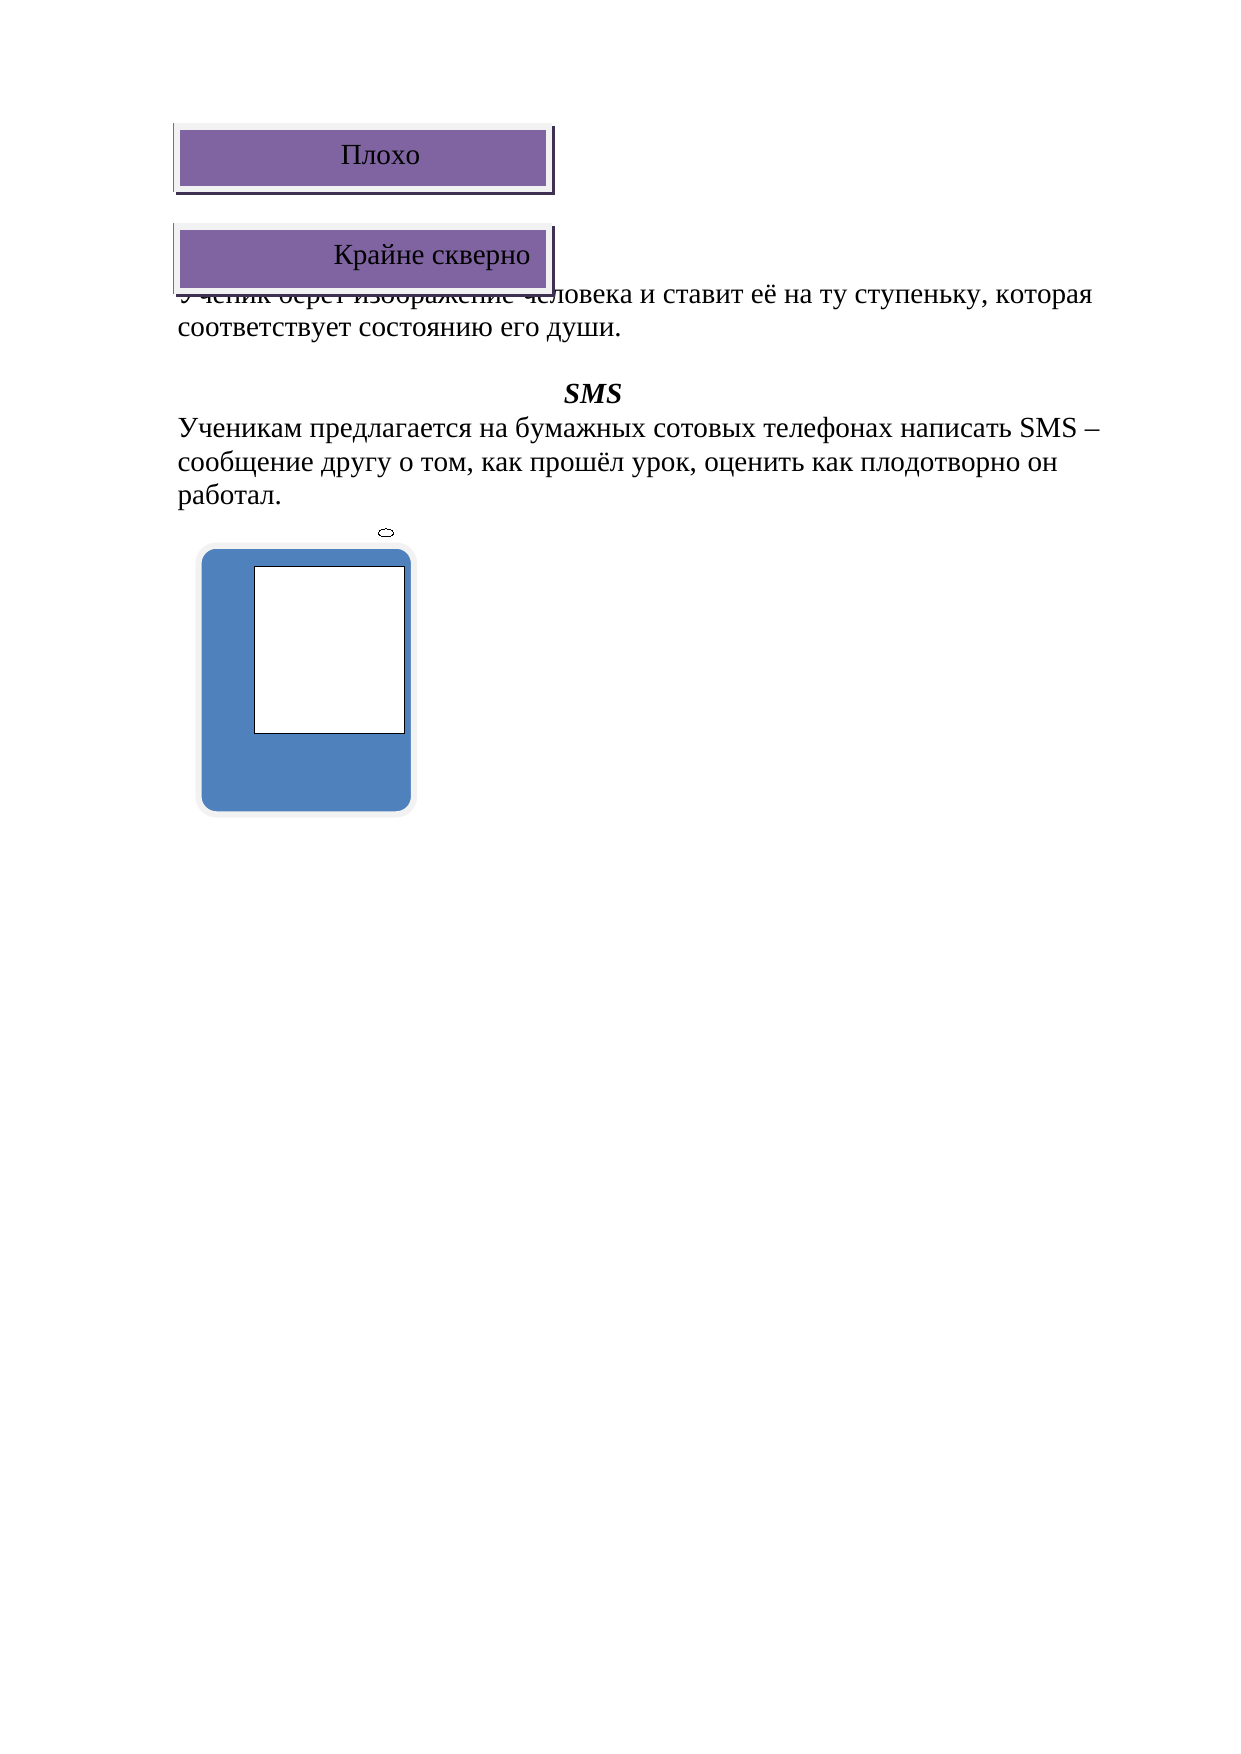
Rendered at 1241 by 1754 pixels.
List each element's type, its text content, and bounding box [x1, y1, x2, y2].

text SMS [177, 377, 1152, 410]
text Ученик берёт изображение человека и ставит её на ту ступеньку, которая соответствует состоянию его души. [177, 276, 1152, 343]
text Ученикам предлагается на бумажных сотовых телефонах написать SMS –сообщение другу о том, как прошёл урок, оценить как плодотворно он работал. [177, 410, 1152, 511]
